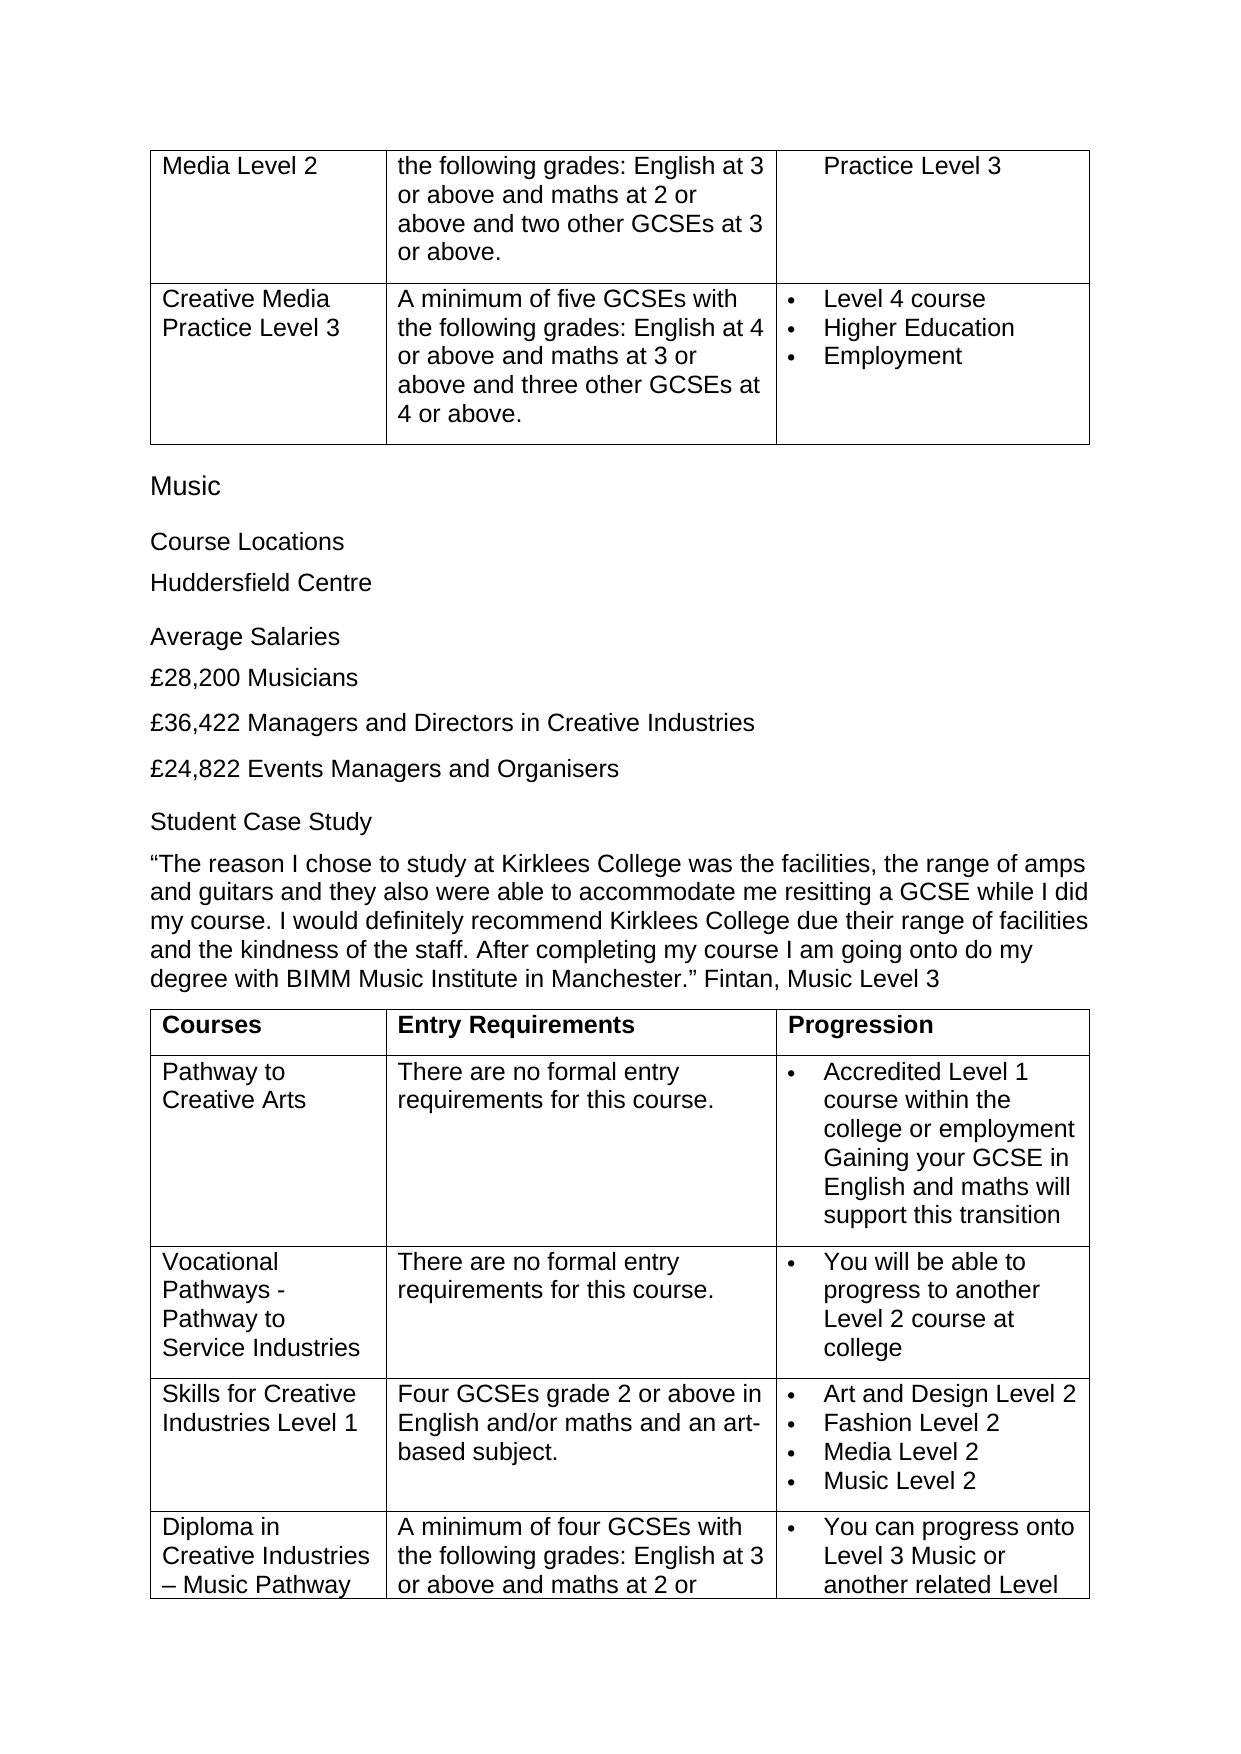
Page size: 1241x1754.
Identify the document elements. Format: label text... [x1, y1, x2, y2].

text £24,822 Events Managers and Organisers [150, 753, 1090, 782]
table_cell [777, 151, 1089, 283]
table_cell Pathway to Creative Arts [151, 1056, 386, 1246]
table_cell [777, 1512, 1089, 1598]
table_header Entry Requirements [387, 1010, 776, 1055]
table_cell Four GCSEs grade 2 or above in English and/or maths and an art- based subject. [387, 1379, 776, 1511]
table_header Courses [151, 1010, 386, 1055]
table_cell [387, 1512, 776, 1598]
subtitle Music [150, 470, 1090, 501]
text “The reason I chose to study at Kirklees College was the facilities, the range of amps and guitars and they also were able to accommodate me resitting a GCSE while I did my course. I would definitely recommend Kirklees College due their range of facilities and the kindness of the staff. After completing my course I am going onto do my degree with BIMM Music Institute in Manchester.” Fintan, Music Level 3 [150, 848, 1090, 992]
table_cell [151, 1512, 386, 1598]
subtitle Student Case Study [150, 807, 1090, 836]
table_cell Level 4 course Higher Education Employment [777, 284, 1089, 444]
table_cell Creative Media Practice Level 3 [151, 284, 386, 444]
subtitle Average Salaries [150, 621, 1090, 650]
table_cell You will be able to progress to another Level 2 course at college [777, 1247, 1089, 1378]
table_header Progression [777, 1010, 1089, 1055]
table_cell A minimum of five GCSEs with the following grades: English at 4 or above and maths at 3 or above and three other GCSEs at 4 or above. [387, 284, 776, 444]
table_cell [387, 151, 776, 283]
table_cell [151, 151, 386, 283]
table_cell Art and Design Level 2 Fashion Level 2 Media Level 2 Music Level 2 [777, 1379, 1089, 1511]
text Huddersfield Centre [150, 568, 1090, 596]
table_cell Skills for Creative Industries Level 1 [151, 1379, 386, 1511]
subtitle Course Locations [150, 526, 1090, 555]
table_cell Accredited Level 1 course within the college or employment Gaining your GCSE in English and maths will support this transition [777, 1056, 1089, 1246]
table_cell There are no formal entry requirements for this course. [387, 1056, 776, 1246]
table_cell Vocational Pathways - Pathway to Service Industries [151, 1247, 386, 1378]
table_cell There are no formal entry requirements for this course. [387, 1247, 776, 1378]
text £36,422 Managers and Directors in Creative Industries [150, 708, 1090, 737]
text £28,200 Musicians [150, 663, 1090, 691]
